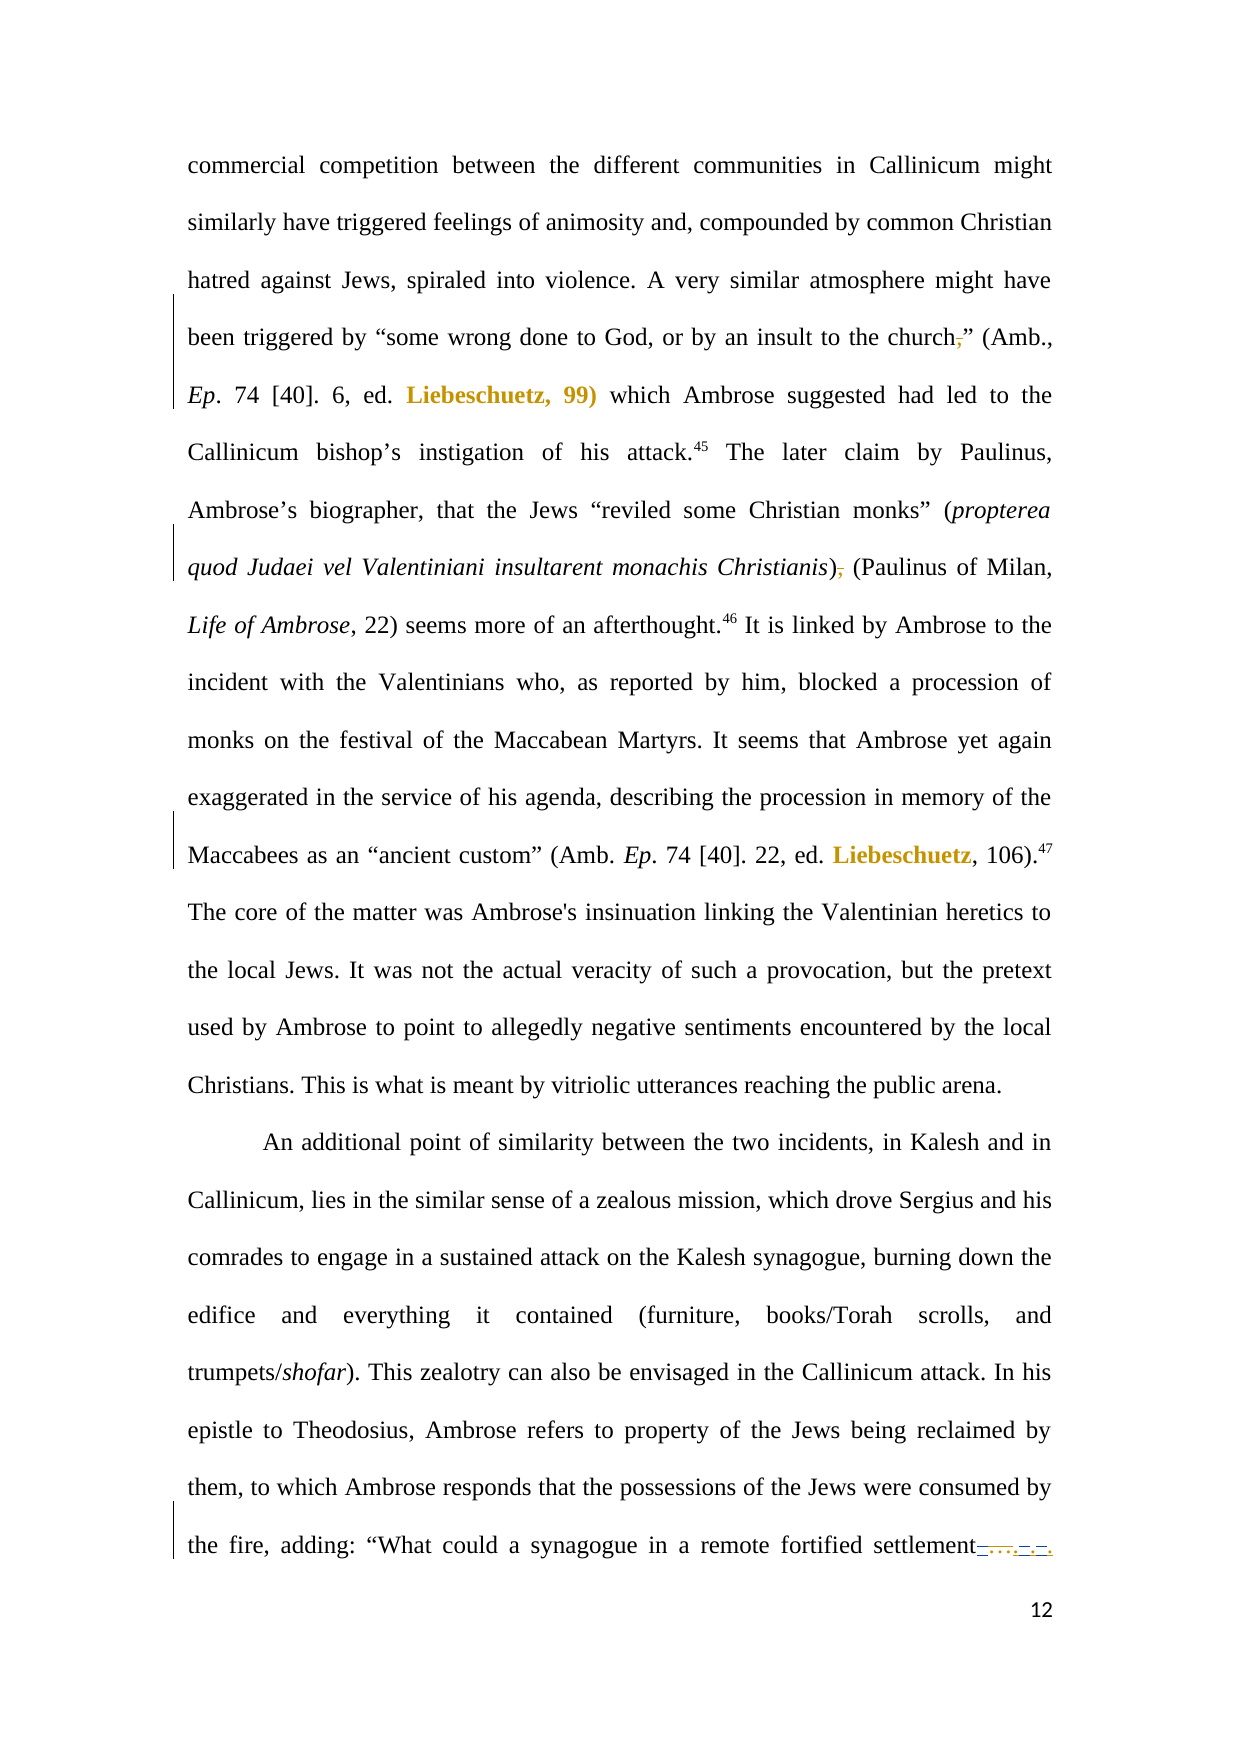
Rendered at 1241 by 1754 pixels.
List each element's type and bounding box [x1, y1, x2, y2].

text [187, 150, 1053, 1099]
text [187, 1127, 1053, 1559]
